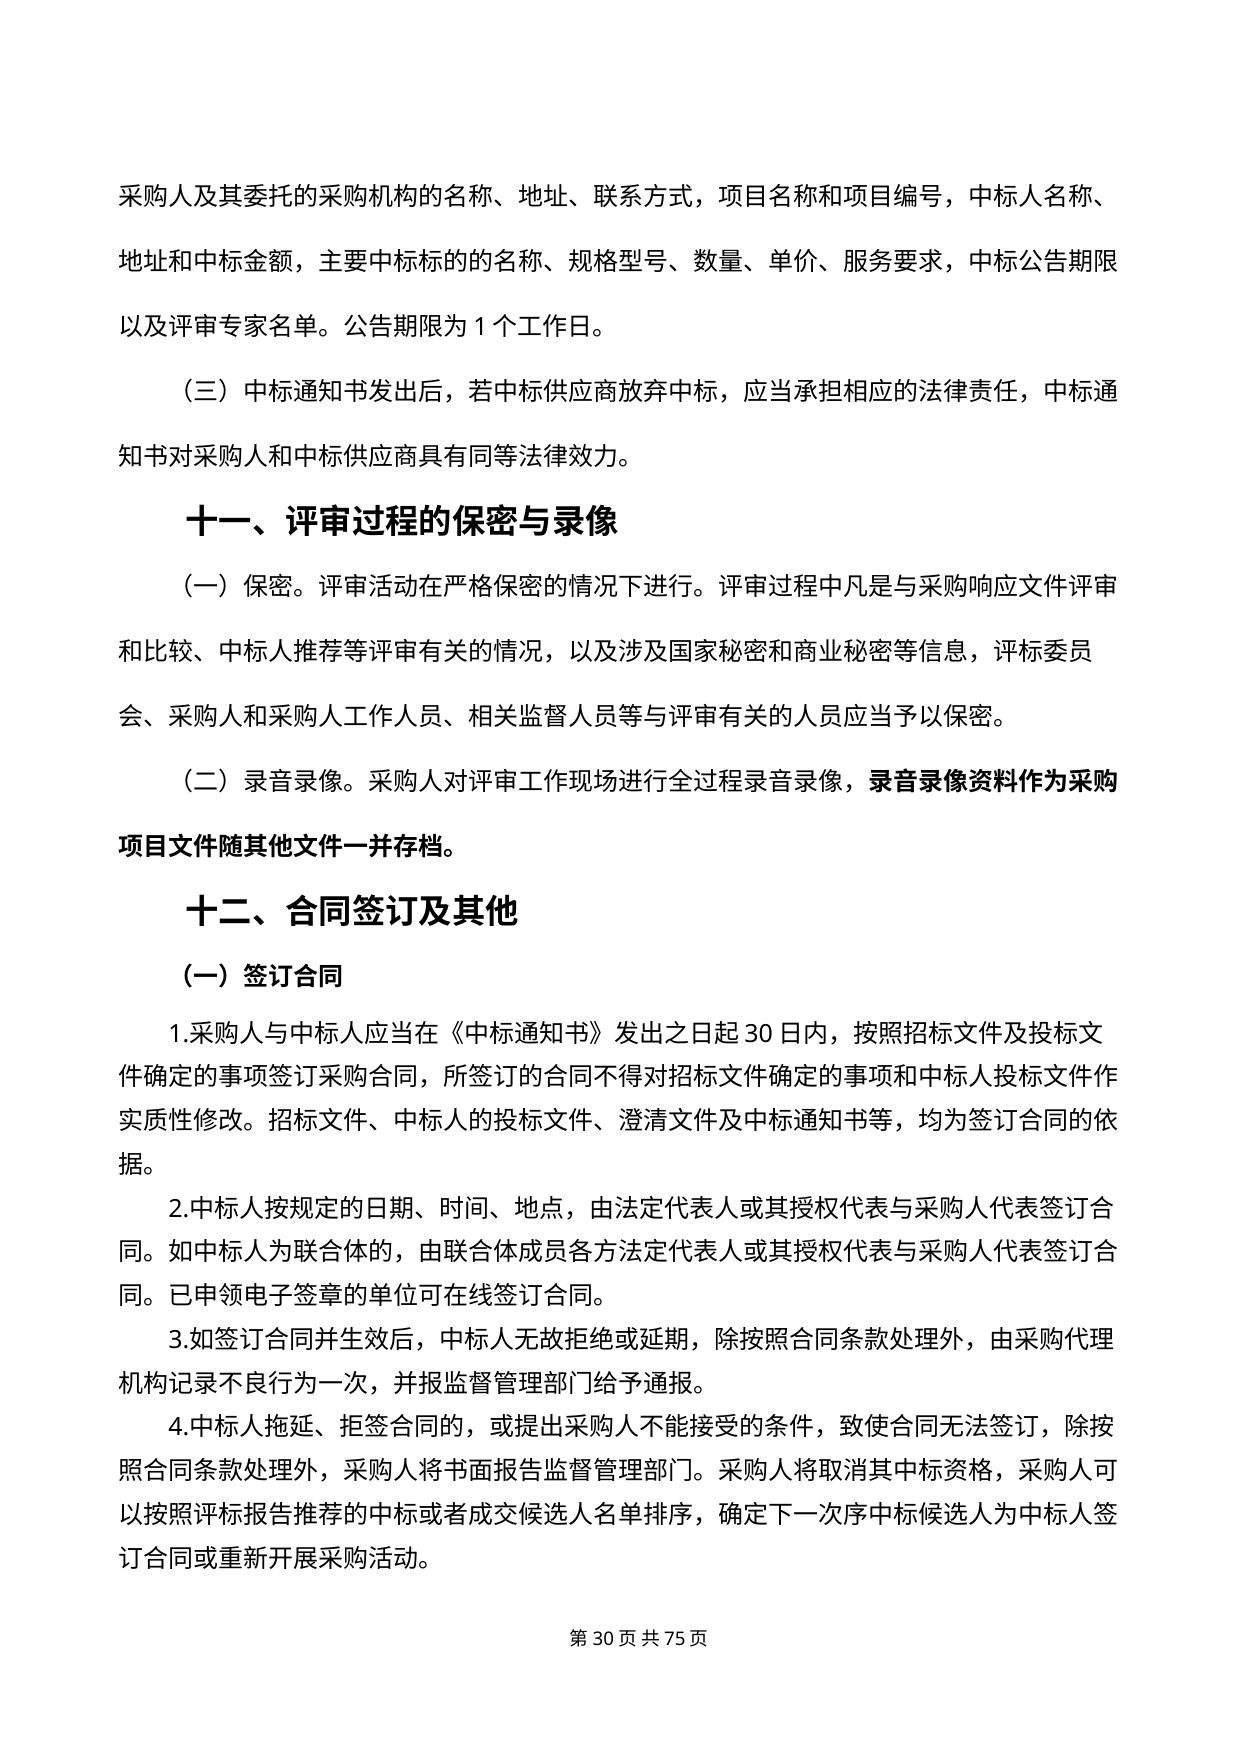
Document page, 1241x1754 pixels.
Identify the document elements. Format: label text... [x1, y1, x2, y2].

text 十一、评审过程的保密与录像 [118, 487, 1122, 552]
text （一）签订合同 [118, 942, 1122, 1007]
text 1.采购人与中标人应当在《中标通知书》发出之日起30日内，按照招标文件及投标文件确定的事项签订采购合同，所签订的合同不得对招标文件确定的事项和中标人投标文件作实质性修改。招标文件、中标人的投标文件、澄清文件及中标通知书等，均为签订合同的依据。 [118, 1007, 1122, 1182]
text 2.中标人按规定的日期、时间、地点，由法定代表人或其授权代表与采购人代表签订合同。如中标人为联合体的，由联合体成员各方法定代表人或其授权代表与采购人代表签订合同。已申领电子签章的单位可在线签订合同。 [118, 1182, 1122, 1313]
text （二）录音录像。采购人对评审工作现场进行全过程录音录像，录音录像资料作为采购项目文件随其他文件一并存档。 [118, 747, 1122, 877]
text 4.中标人拖延、拒签合同的，或提出采购人不能接受的条件，致使合同无法签订，除按照合同条款处理外，采购人将书面报告监督管理部门。采购人将取消其中标资格，采购人可以按照评标报告推荐的中标或者成交候选人名单排序，确定下一次序中标候选人为中标人签订合同或重新开展采购活动。 [118, 1401, 1122, 1576]
text （三）中标通知书发出后，若中标供应商放弃中标，应当承担相应的法律责任，中标通知书对采购人和中标供应商具有同等法律效力。 [118, 357, 1122, 487]
subtitle 十二、合同签订及其他 [118, 877, 1122, 942]
text 3.如签订合同并生效后，中标人无故拒绝或延期，除按照合同条款处理外，由采购代理机构记录不良行为一次，并报监督管理部门给予通报。 [118, 1313, 1122, 1401]
text （一）保密。评审活动在严格保密的情况下进行。评审过程中凡是与采购响应文件评审和比较、中标人推荐等评审有关的情况，以及涉及国家秘密和商业秘密等信息，评标委员会、采购人和采购人工作人员、相关监督人员等与评审有关的人员应当予以保密。 [118, 552, 1122, 747]
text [118, 162, 1122, 357]
